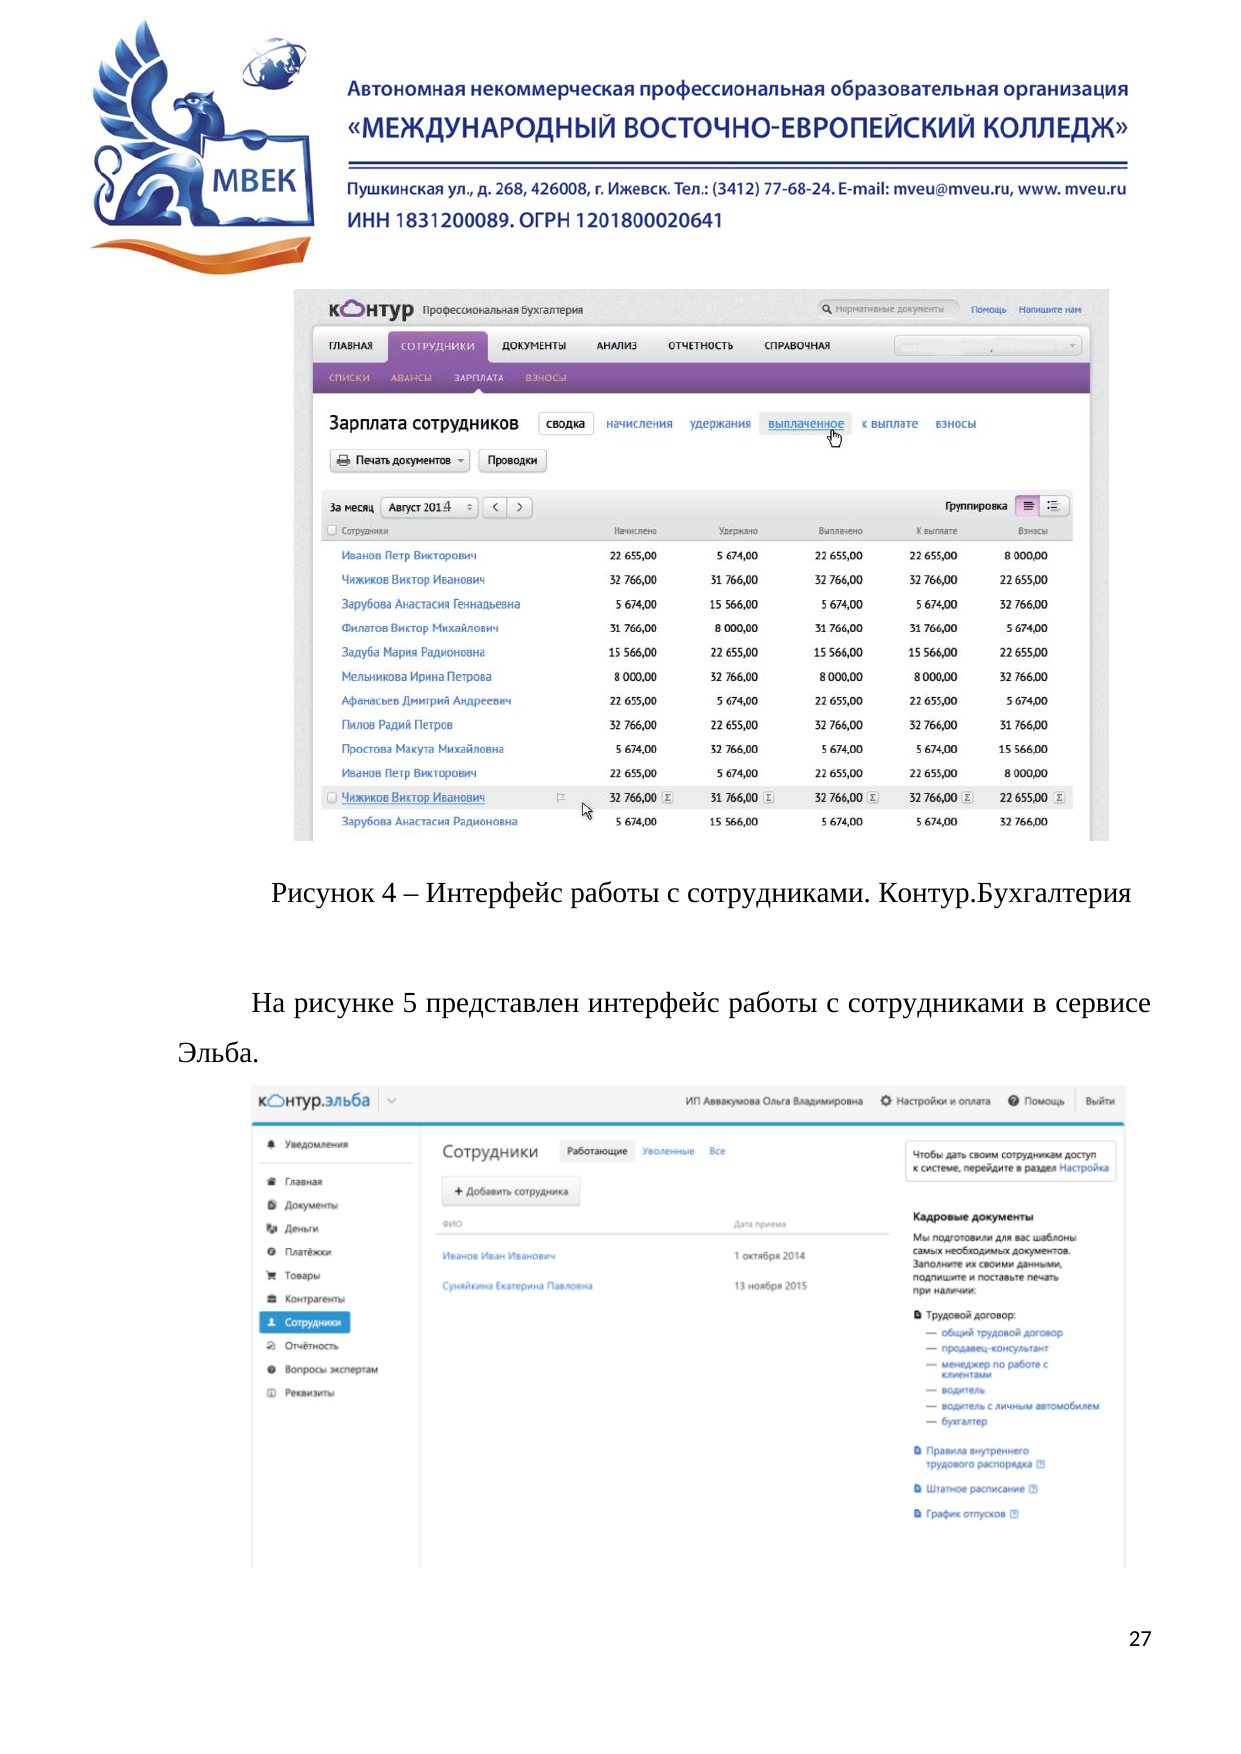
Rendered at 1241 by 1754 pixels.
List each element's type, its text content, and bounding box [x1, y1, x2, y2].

text Рисунок 4 – Интерфейс работы с сотрудниками. Контур.Бухгалтерия [177, 876, 1152, 909]
picture [0, 0, 1204, 289]
text На рисунке 5 представлен интерфейс работы с сотрудниками в сервисе Эльба. [177, 985, 1152, 1069]
